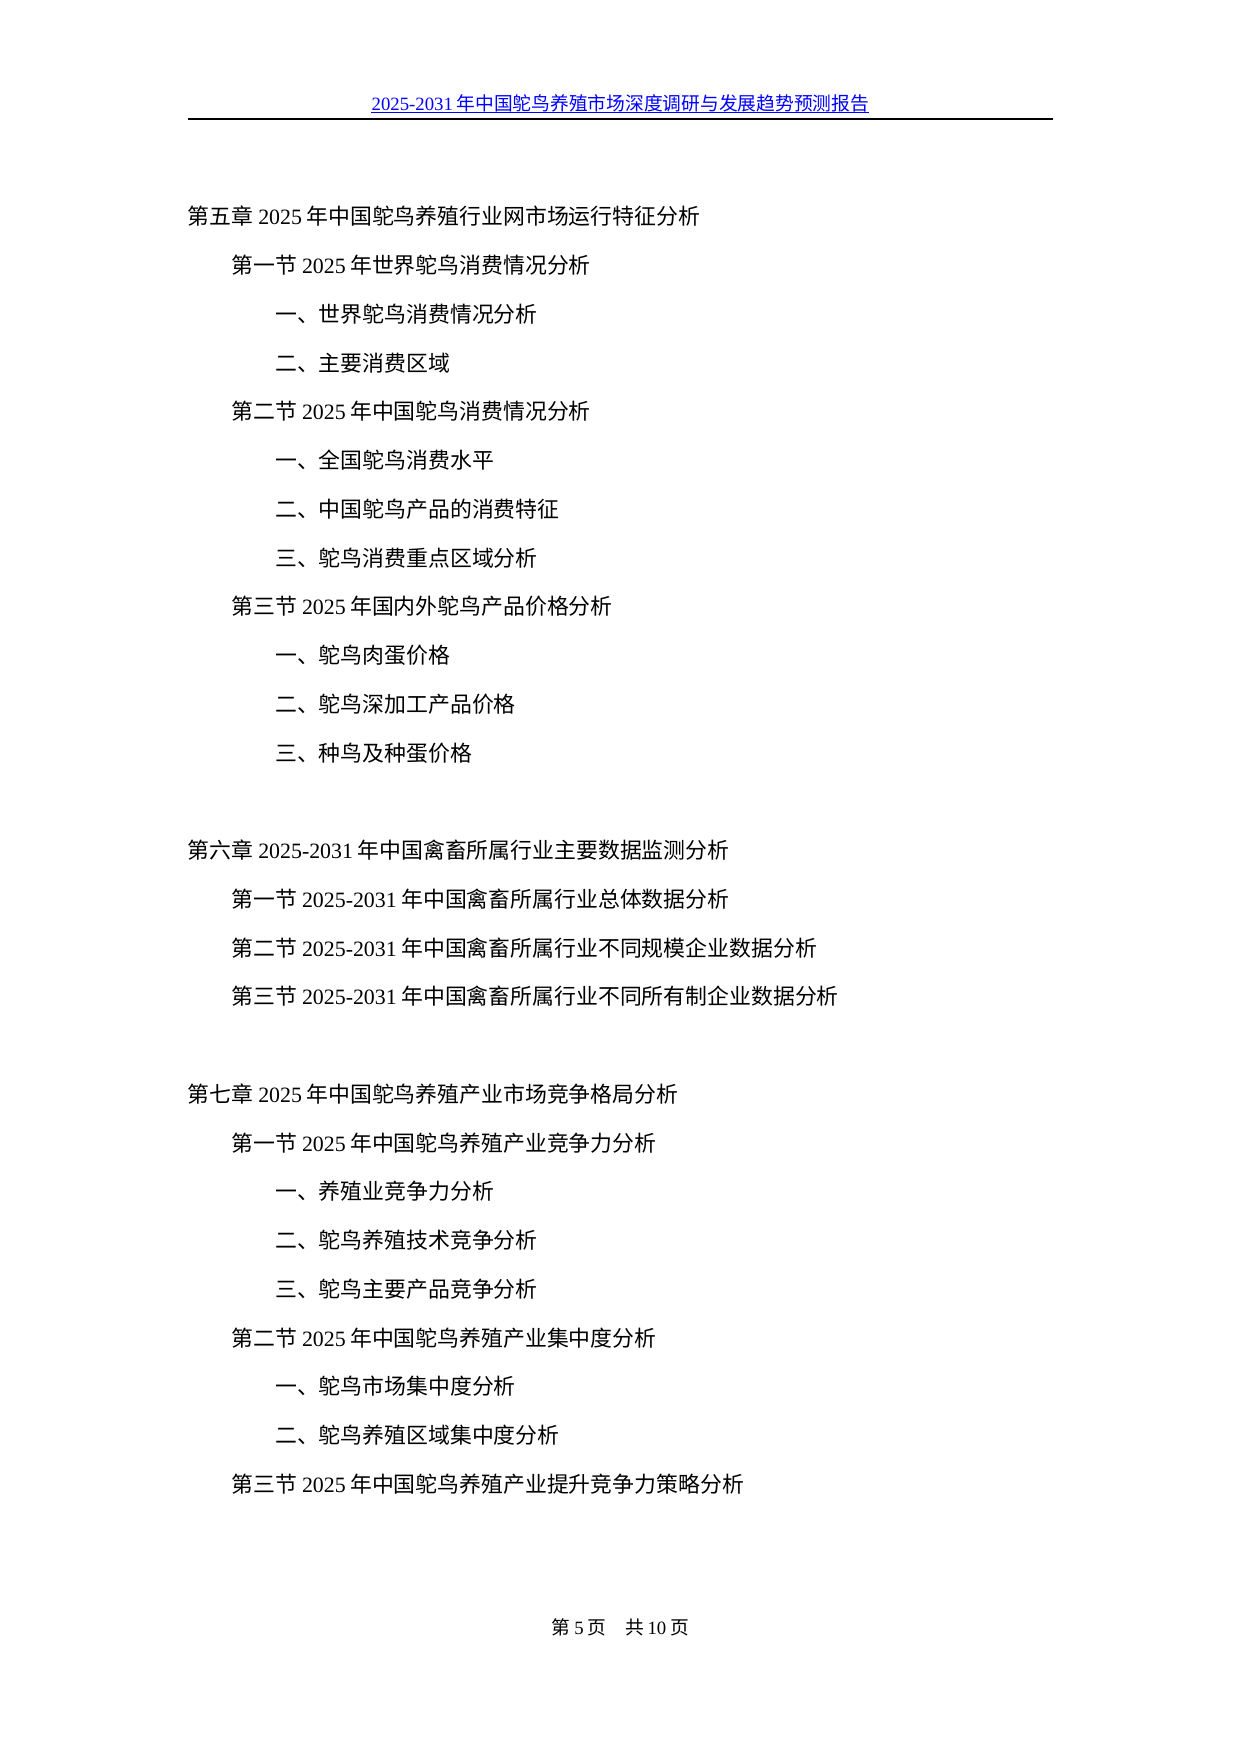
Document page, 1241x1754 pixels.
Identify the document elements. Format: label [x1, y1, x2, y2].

text [187, 150, 1053, 1499]
